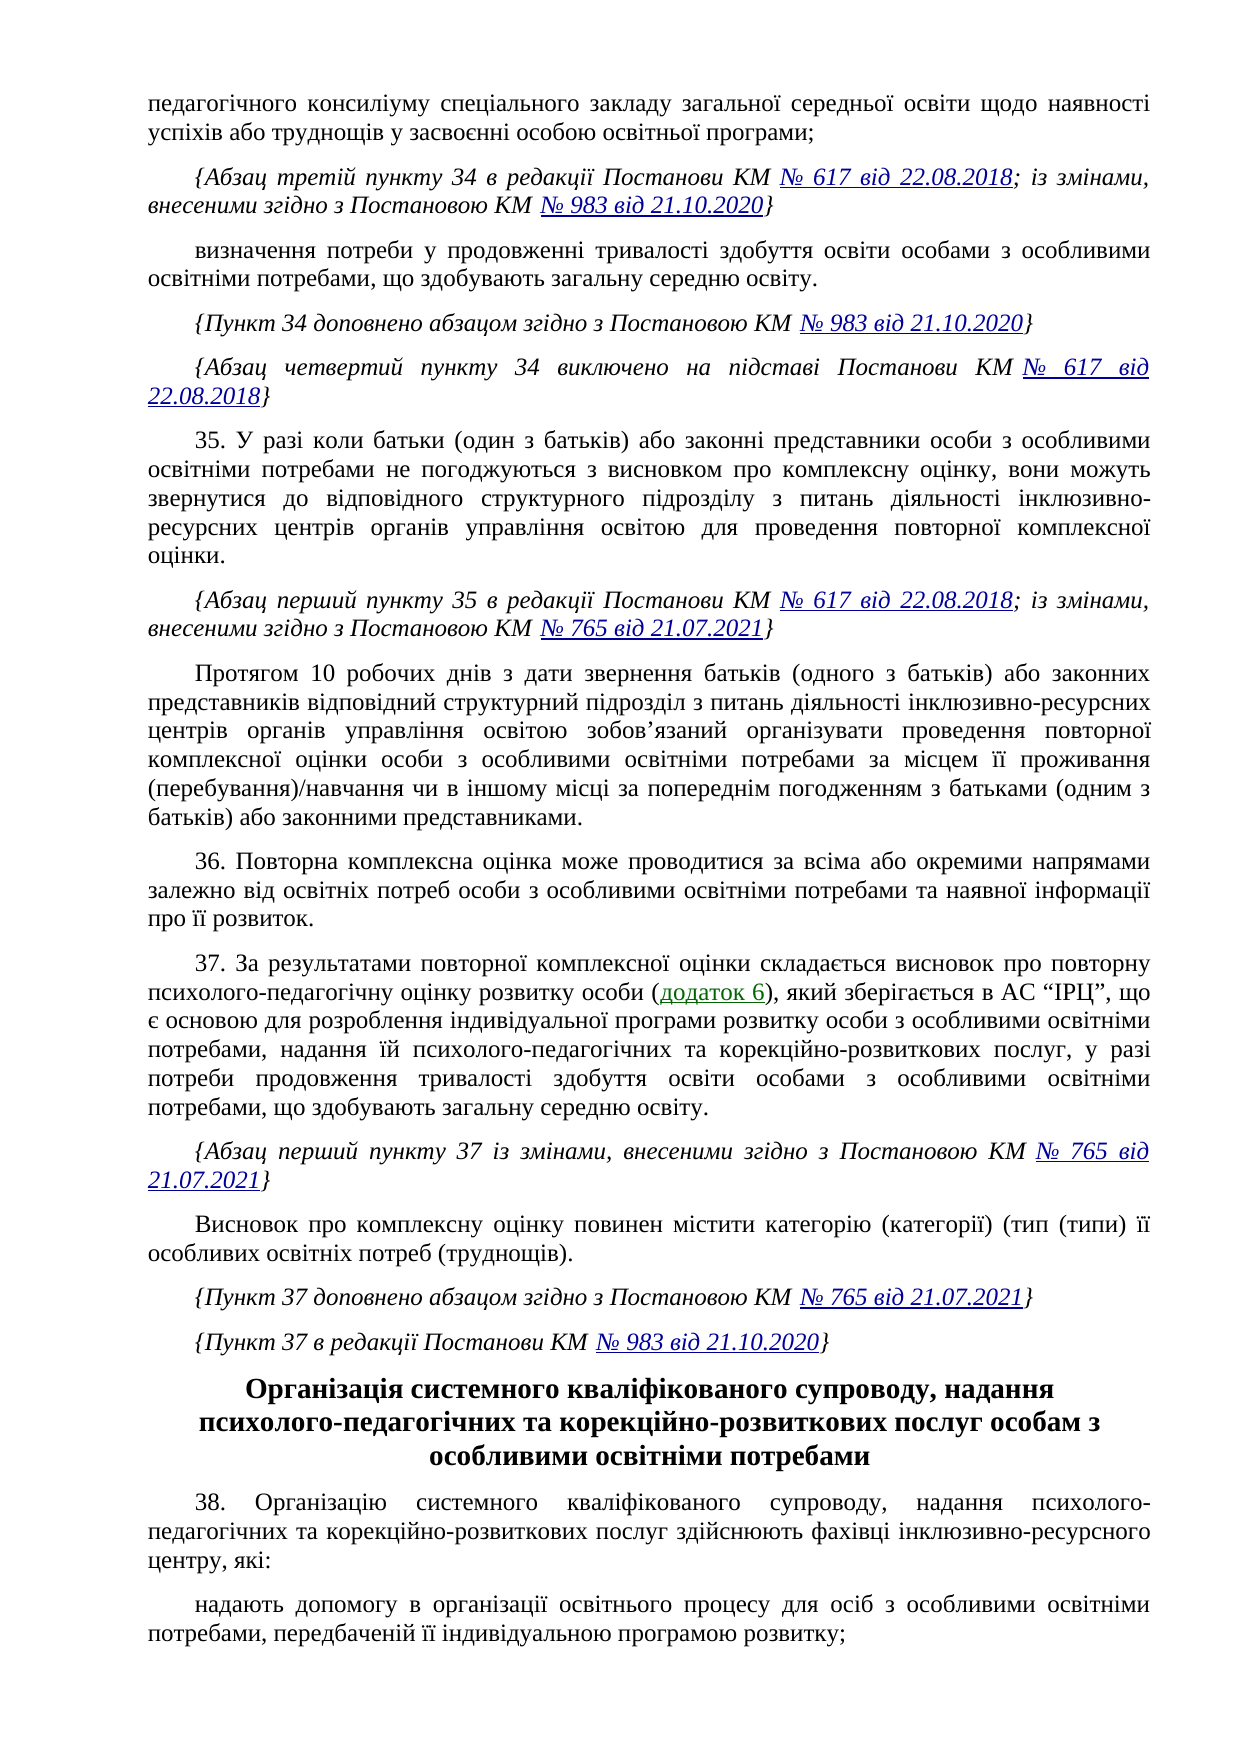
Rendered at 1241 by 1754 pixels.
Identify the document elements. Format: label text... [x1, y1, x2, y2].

text 36. Повторна комплексна оцінка може проводитися за всіма або окремими напрямами залежно від освітніх потреб особи з особливими освітніми потребами та наявної інформації про її розвиток. [148, 846, 1152, 932]
text визначення потреби у продовженні тривалості здобуття освіти особами з особливими освітніми потребами, що здобувають загальну середню освіту. [148, 235, 1152, 292]
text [148, 88, 1152, 146]
text {Пункт 37 доповнено абзацом згідно з Постановою КМ № 765 від 21.07.2021} [148, 1282, 1152, 1311]
text 35. У разі коли батьки (один з батьків) або законні представники особи з особливими освітніми потребами не погоджуються з висновком про комплексну оцінку, вони можуть звернутися до відповідного структурного підрозділу з питань діяльності інклюзивно-ресурсних центрів органів управління освітою для проведення повторної комплексної оцінки. [148, 425, 1152, 569]
text {Абзац перший пункту 37 із змінами, внесеними згідно з Постановою КМ № 765 від 21.07.2021} [148, 1136, 1152, 1193]
text {Абзац третій пункту 34 в редакції Постанови КМ № 617 від 22.08.2018; із змінами, внесеними згідно з Постановою КМ № 983 від 21.10.2020} [148, 162, 1152, 219]
text {Пункт 37 в редакції Постанови КМ № 983 від 21.10.2020} [148, 1327, 1152, 1355]
text надають допомогу в організації освітнього процесу для осіб з особливими освітніми потребами, передбаченій її індивідуальною програмою розвитку; [148, 1589, 1152, 1647]
text Висновок про комплексну оцінку повинен містити категорію (категорії) (тип (типи) її особливих освітніх потреб (труднощів). [148, 1209, 1152, 1267]
text 37. За результатами повторної комплексної оцінки складається висновок про повторну психолого-педагогічну оцінку розвитку особи (додаток 6), який зберігається в АС “ІРЦ”, що є основою для розроблення індивідуальної програми розвитку особи з особливими освітніми потребами, надання їй психолого-педагогічних та корекційно-розвиткових послуг, у разі потреби продовження тривалості здобуття освіти особами з особливими освітніми потребами, що здобувають загальну середню освіту. [148, 948, 1152, 1120]
text Протягом 10 робочих днів з дати звернення батьків (одного з батьків) або законних представників відповідний структурний підрозділ з питань діяльності інклюзивно-ресурсних центрів органів управління освітою зобов’язаний організувати проведення повторної комплексної оцінки особи з особливими освітніми потребами за місцем її проживання (перебування)/навчання чи в іншому місці за попереднім погодженням з батьками (одним з батьків) або законними представниками. [148, 658, 1152, 830]
text {Пункт 34 доповнено абзацом згідно з Постановою КМ № 983 від 21.10.2020} [148, 308, 1152, 337]
text {Абзац четвертий пункту 34 виключено на підставі Постанови КМ № 617 від 22.08.2018} [148, 352, 1152, 410]
text Організація системного кваліфікованого супроводу, надання психолого-педагогічних та корекційно-розвиткових послуг особам з особливими освітніми потребами [171, 1371, 1128, 1472]
text {Абзац перший пункту 35 в редакції Постанови КМ № 617 від 22.08.2018; із змінами, внесеними згідно з Постановою КМ № 765 від 21.07.2021} [148, 585, 1152, 642]
text 38. Організацію системного кваліфікованого супроводу, надання психолого-педагогічних та корекційно-розвиткових послуг здійснюють фахівці інклюзивно-ресурсного центру, які: [148, 1487, 1152, 1573]
